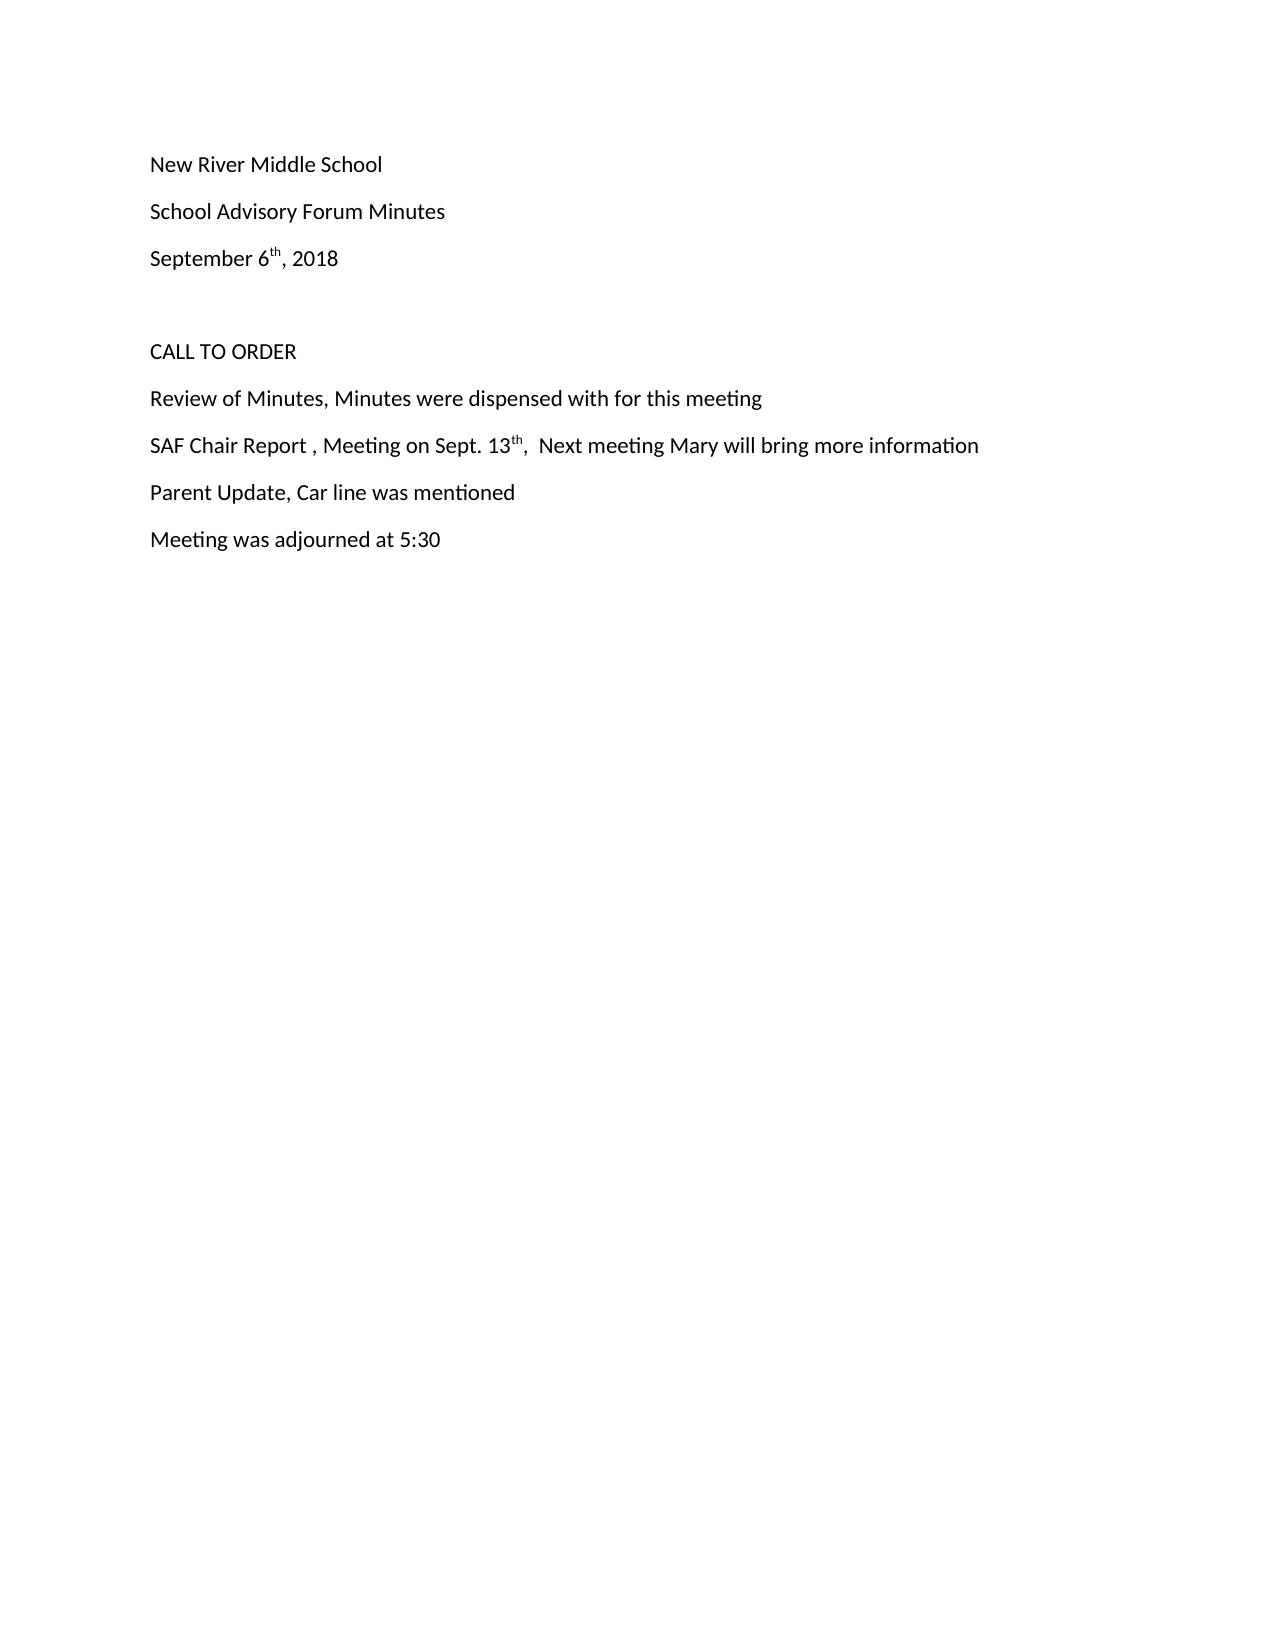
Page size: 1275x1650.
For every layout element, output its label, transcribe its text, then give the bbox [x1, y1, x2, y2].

text School Advisory Forum Minutes [150, 197, 1125, 225]
text Meeting was adjourned at 5:30 [150, 525, 1125, 553]
text SAF Chair Report , Meeting on Sept. 13th, Next meeting Mary will bring more information [150, 431, 1125, 459]
text CALL TO ORDER [150, 337, 1125, 366]
text September 6th, 2018 [150, 244, 1125, 272]
text Review of Minutes, Minutes were dispensed with for this meeting [150, 384, 1125, 412]
text Parent Update, Car line was mentioned [150, 478, 1125, 506]
text New River Middle School [150, 150, 1125, 178]
